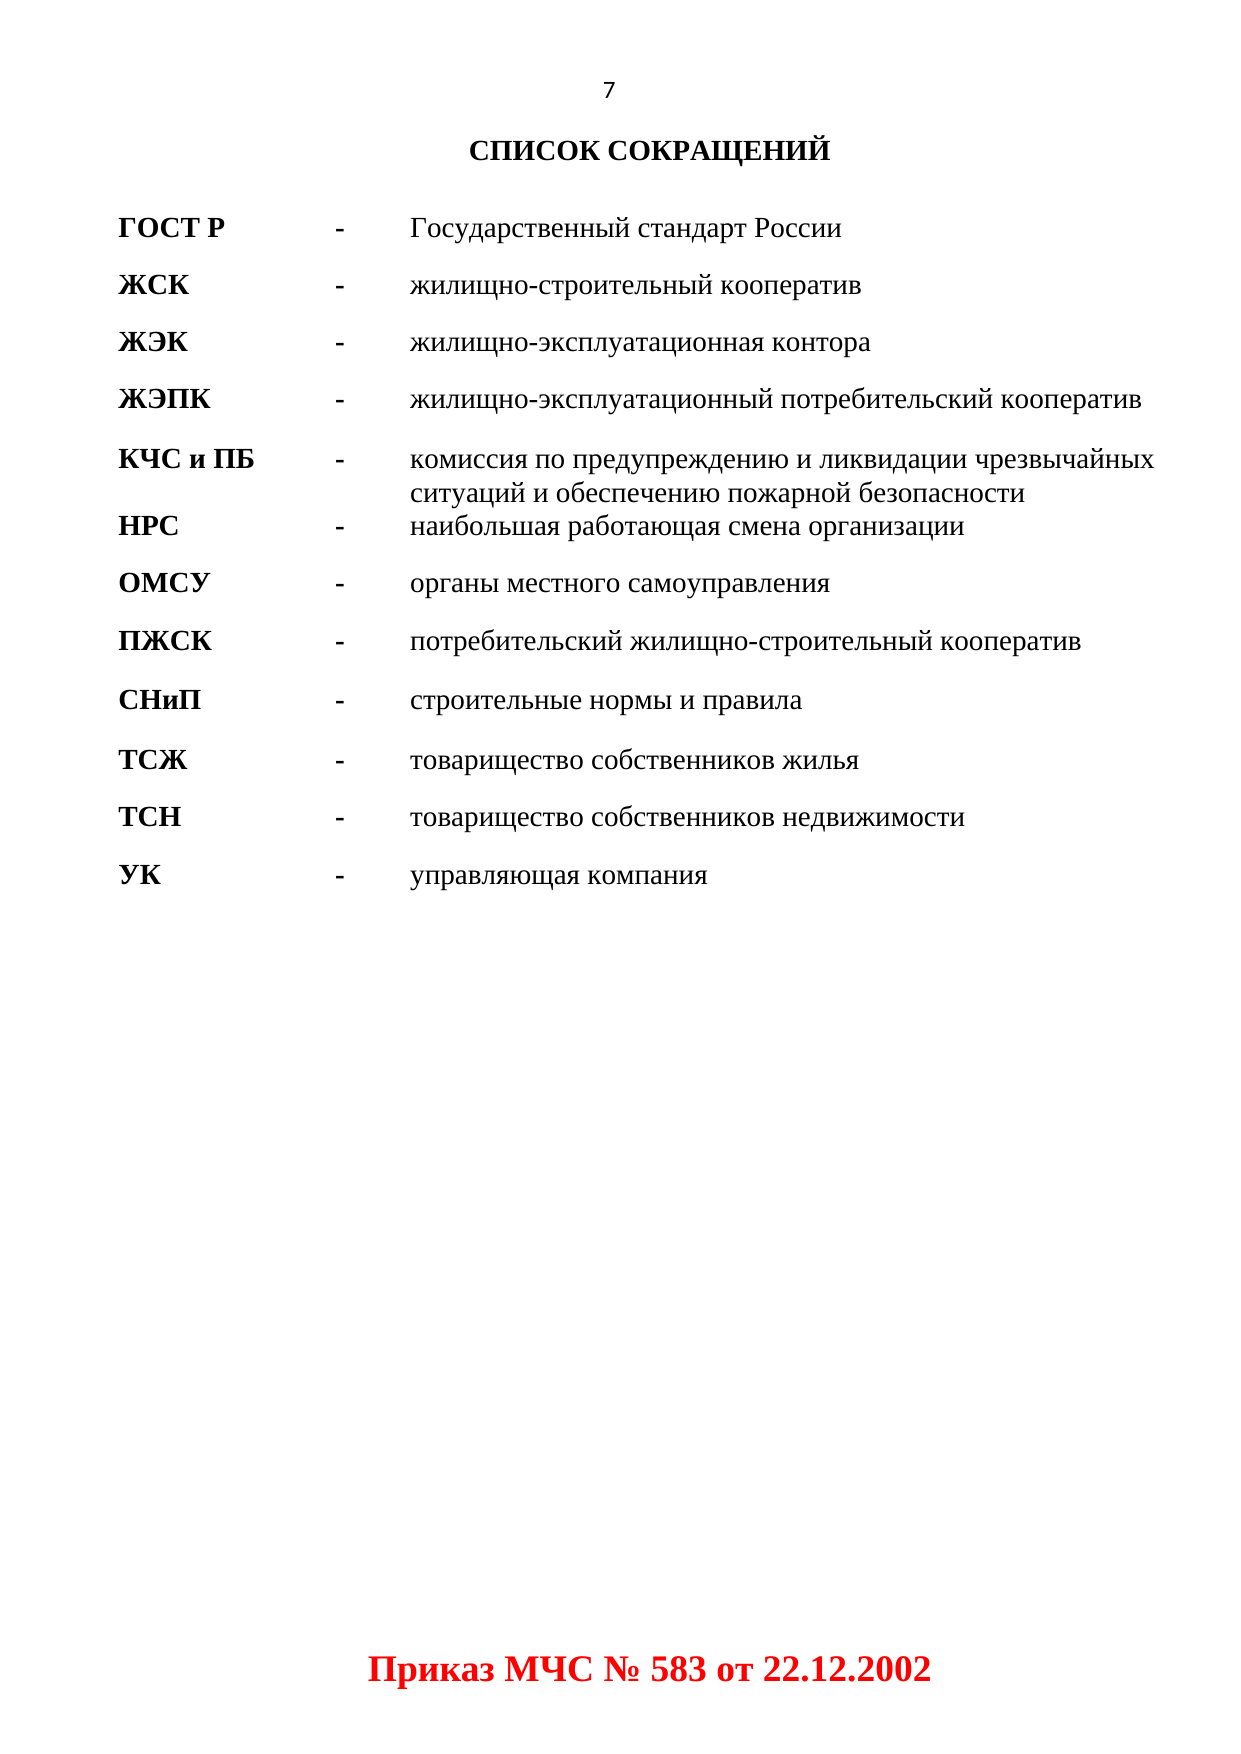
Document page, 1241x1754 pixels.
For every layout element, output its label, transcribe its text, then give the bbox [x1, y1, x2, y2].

text СПИСОК СОКРАЩЕНИЙ [118, 133, 1181, 166]
table_cell ОМСУ [107, 565, 281, 623]
table_cell СНиП [107, 683, 281, 742]
table_cell - [281, 565, 399, 623]
table_cell строительные нормы и правила [399, 683, 1191, 742]
table_cell - [281, 508, 399, 565]
table_cell управляющая компания [399, 857, 1191, 914]
table_cell НРС [107, 508, 281, 565]
table_header Государственный стандарт России [399, 210, 1191, 267]
table_cell - [281, 623, 399, 682]
table_cell - [281, 857, 399, 914]
table_cell товарищество собственников жилья [399, 743, 1191, 799]
table_cell ПЖСК [107, 623, 281, 682]
table_cell товарищество собственников недвижимости [399, 800, 1191, 857]
table_cell потребительский жилищно-строительный кооператив [399, 623, 1191, 682]
table_header - [281, 210, 399, 267]
table_cell ЖЭПК [107, 381, 281, 441]
table_cell комиссия по предупреждению и ликвидации чрезвычайных ситуаций и обеспечению пожарной безопасности [399, 441, 1191, 508]
table_cell жилищно-строительный кооператив [399, 267, 1191, 324]
table_cell - [281, 441, 399, 508]
table_cell - [281, 743, 399, 799]
table_cell - [281, 800, 399, 857]
table_cell ТСЖ [107, 743, 281, 799]
table_cell ТСН [107, 800, 281, 857]
table_cell органы местного самоуправления [399, 565, 1191, 623]
table_header ГОСТ Р [107, 210, 281, 267]
table_cell ЖЭК [107, 324, 281, 381]
table_cell - [281, 324, 399, 381]
table_cell - [281, 381, 399, 441]
table_cell ЖСК [107, 267, 281, 324]
table_cell наибольшая работающая смена организации [399, 508, 1191, 565]
table_cell - [281, 683, 399, 742]
table_cell - [281, 267, 399, 324]
table_cell жилищно-эксплуатационная контора [399, 324, 1191, 381]
table_cell жилищно-эксплуатационный потребительский кооператив [399, 381, 1191, 441]
table_cell КЧС и ПБ [107, 441, 281, 508]
text Приказ МЧС № 583 от 22.12.2002 [118, 1646, 1181, 1689]
table_cell УК [107, 857, 281, 914]
